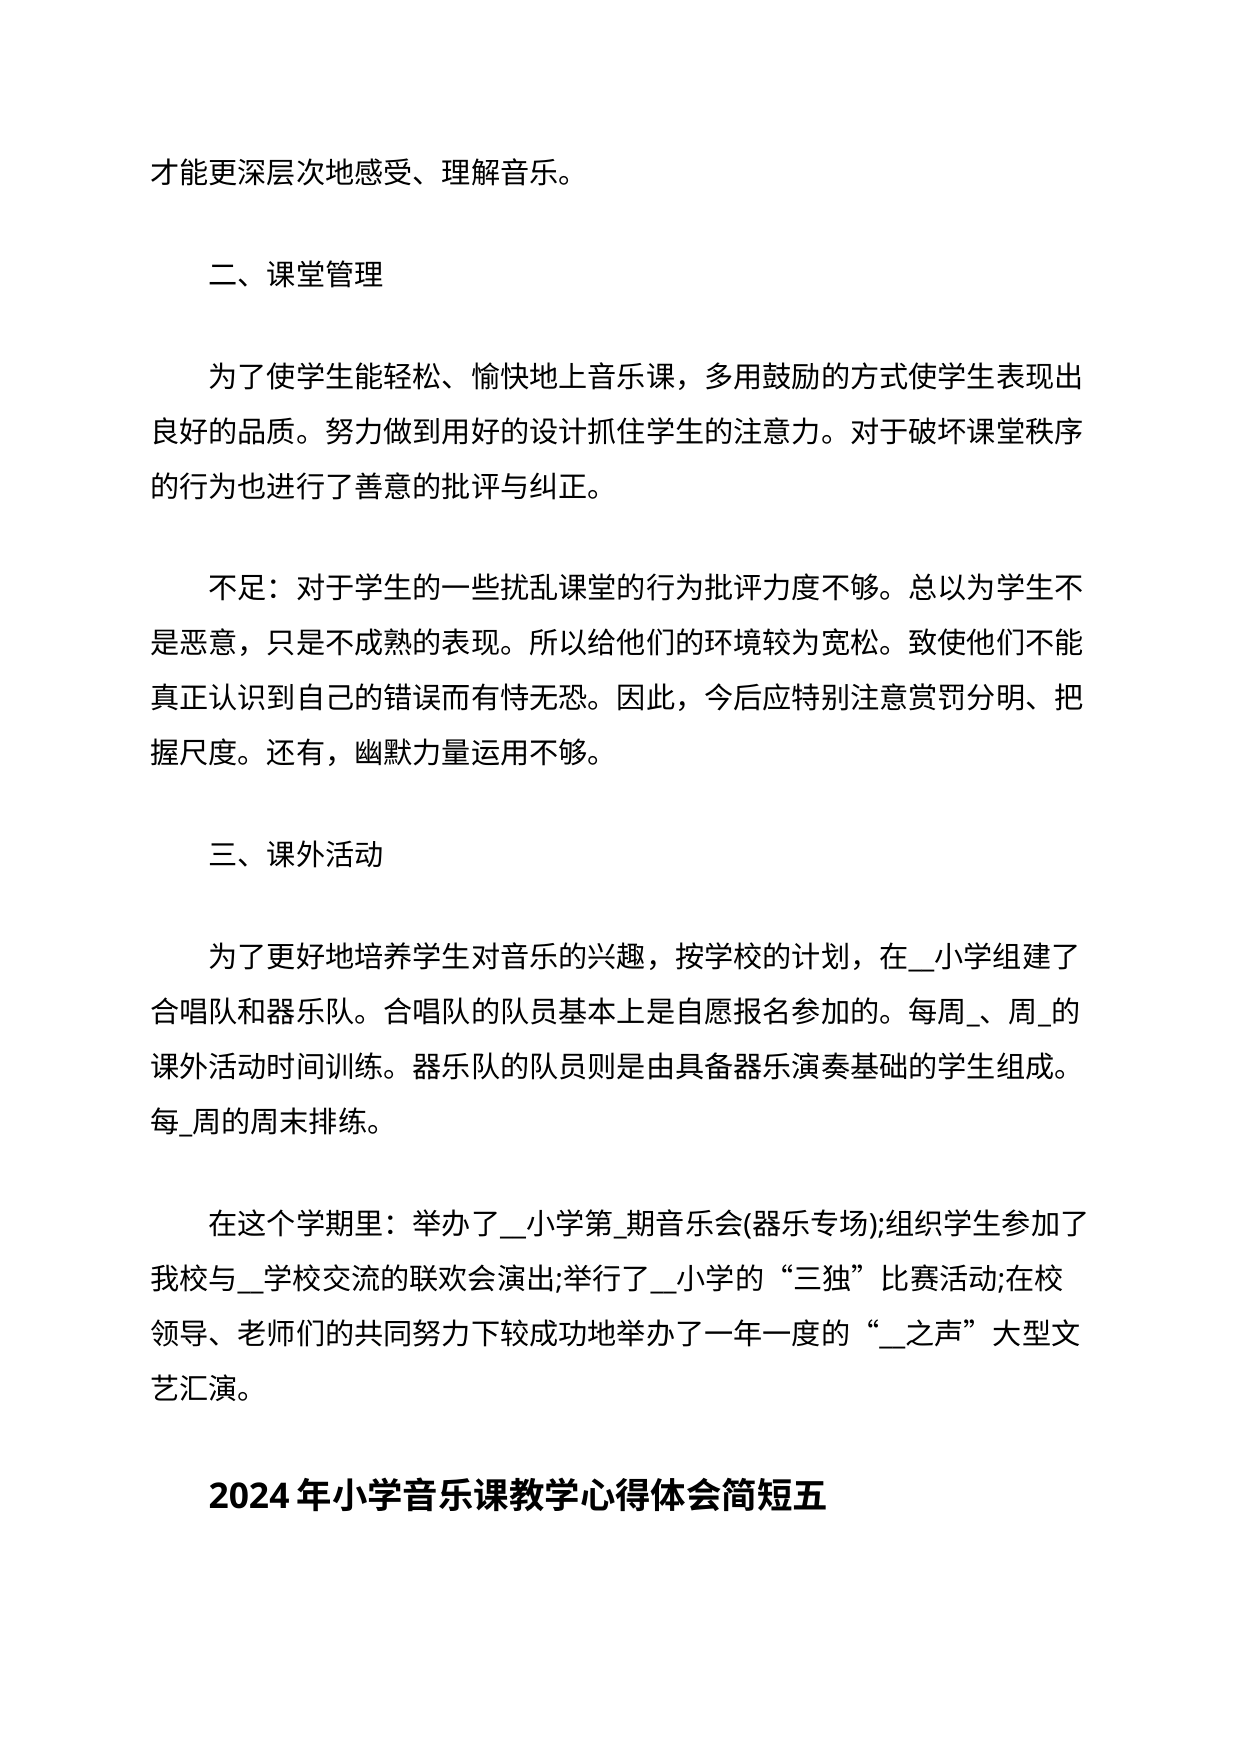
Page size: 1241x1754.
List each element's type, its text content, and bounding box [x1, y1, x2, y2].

text 三、课外活动 [150, 832, 1090, 874]
text 在这个学期里：举办了__小学第_期音乐会(器乐专场);组织学生参加了我校与__学校交流的联欢会演出;举行了__小学的“三独”比赛活动;在校领导、老师们的共同努力下较成功地举办了一年一度的“__之声”大型文艺汇演。 [150, 1200, 1090, 1407]
text 不足：对于学生的一些扰乱课堂的行为批评力度不够。总以为学生不是恶意，只是不成熟的表现。所以给他们的环境较为宽松。致使他们不能真正认识到自己的错误而有恃无恐。因此，今后应特别注意赏罚分明、把握尺度。还有，幽默力量运用不够。 [150, 565, 1090, 772]
text 为了使学生能轻松、愉快地上音乐课，多用鼓励的方式使学生表现出良好的品质。努力做到用好的设计抓住学生的注意力。对于破坏课堂秩序的行为也进行了善意的批评与纠正。 [150, 353, 1090, 506]
text 2024年小学音乐课教学心得体会简短五 [150, 1467, 1090, 1518]
text 为了更好地培养学生对音乐的兴趣，按学校的计划，在__小学组建了合唱队和器乐队。合唱队的队员基本上是自愿报名参加的。每周_、周_的课外活动时间训练。器乐队的队员则是由具备器乐演奏基础的学生组成。每_周的周末排练。 [150, 933, 1090, 1141]
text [150, 150, 1090, 192]
text 二、课堂管理 [150, 252, 1090, 294]
